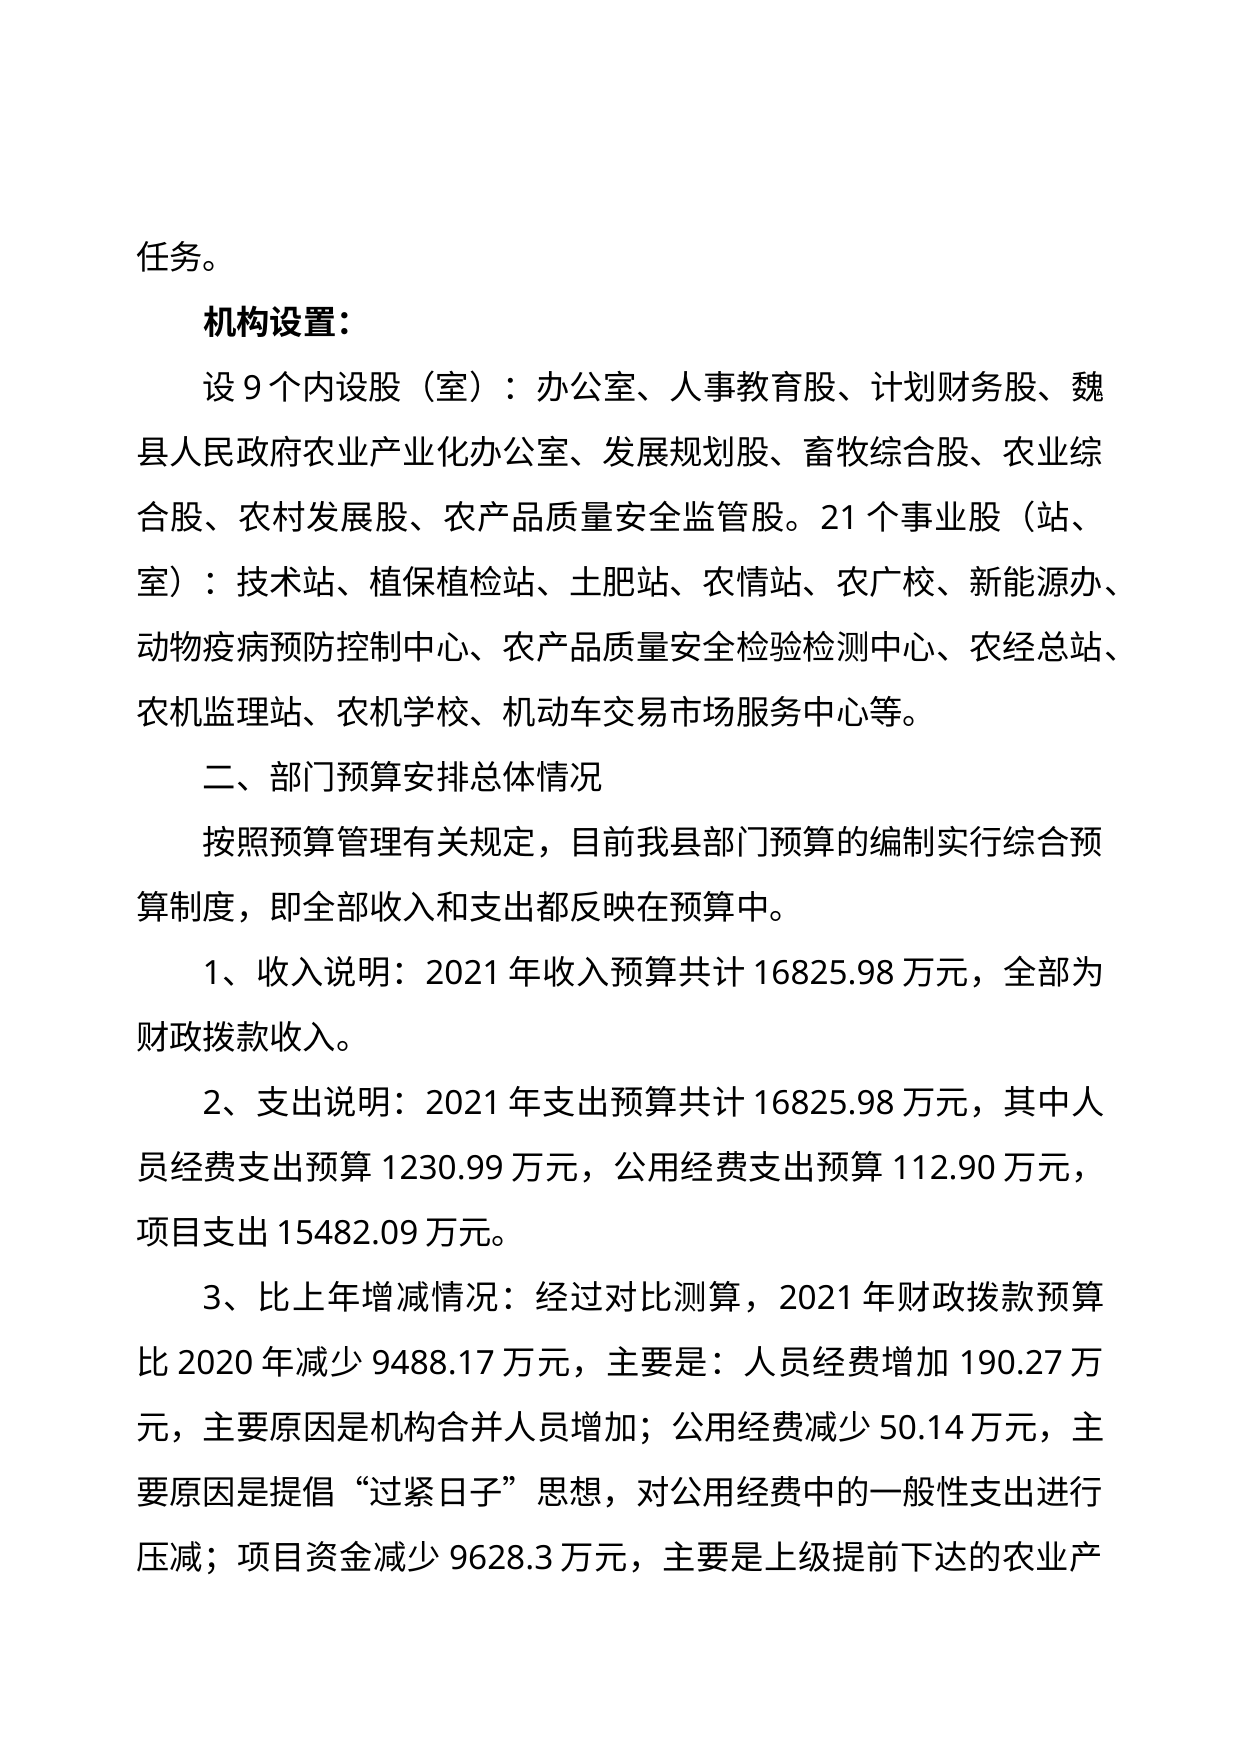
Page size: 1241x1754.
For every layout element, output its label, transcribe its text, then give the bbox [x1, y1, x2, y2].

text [136, 222, 1104, 287]
text 设9个内设股（室）：办公室、人事教育股、计划财务股、魏县人民政府农业产业化办公室、发展规划股、畜牧综合股、农业综合股、农村发展股、农产品质量安全监管股。21个事业股（站、室）：技术站、植保植检站、土肥站、农情站、农广校、新能源办、动物疫病预防控制中心、农产品质量安全检验检测中心、农经总站、农机监理站、农机学校、机动车交易市场服务中心等。 [136, 352, 1104, 742]
text 二、部门预算安排总体情况 [136, 742, 1104, 807]
text 2、支出说明：2021年支出预算共计16825.98万元，其中人员经费支出预算1230.99万元，公用经费支出预算112.90万元，项目支出15482.09万元。 [136, 1067, 1104, 1262]
text 1、收入说明：2021年收入预算共计16825.98万元，全部为财政拨款收入。 [136, 937, 1104, 1067]
text 按照预算管理有关规定，目前我县部门预算的编制实行综合预算制度，即全部收入和支出都反映在预算中。 [136, 807, 1104, 937]
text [136, 1262, 1104, 1587]
text 机构设置： [136, 287, 1104, 352]
